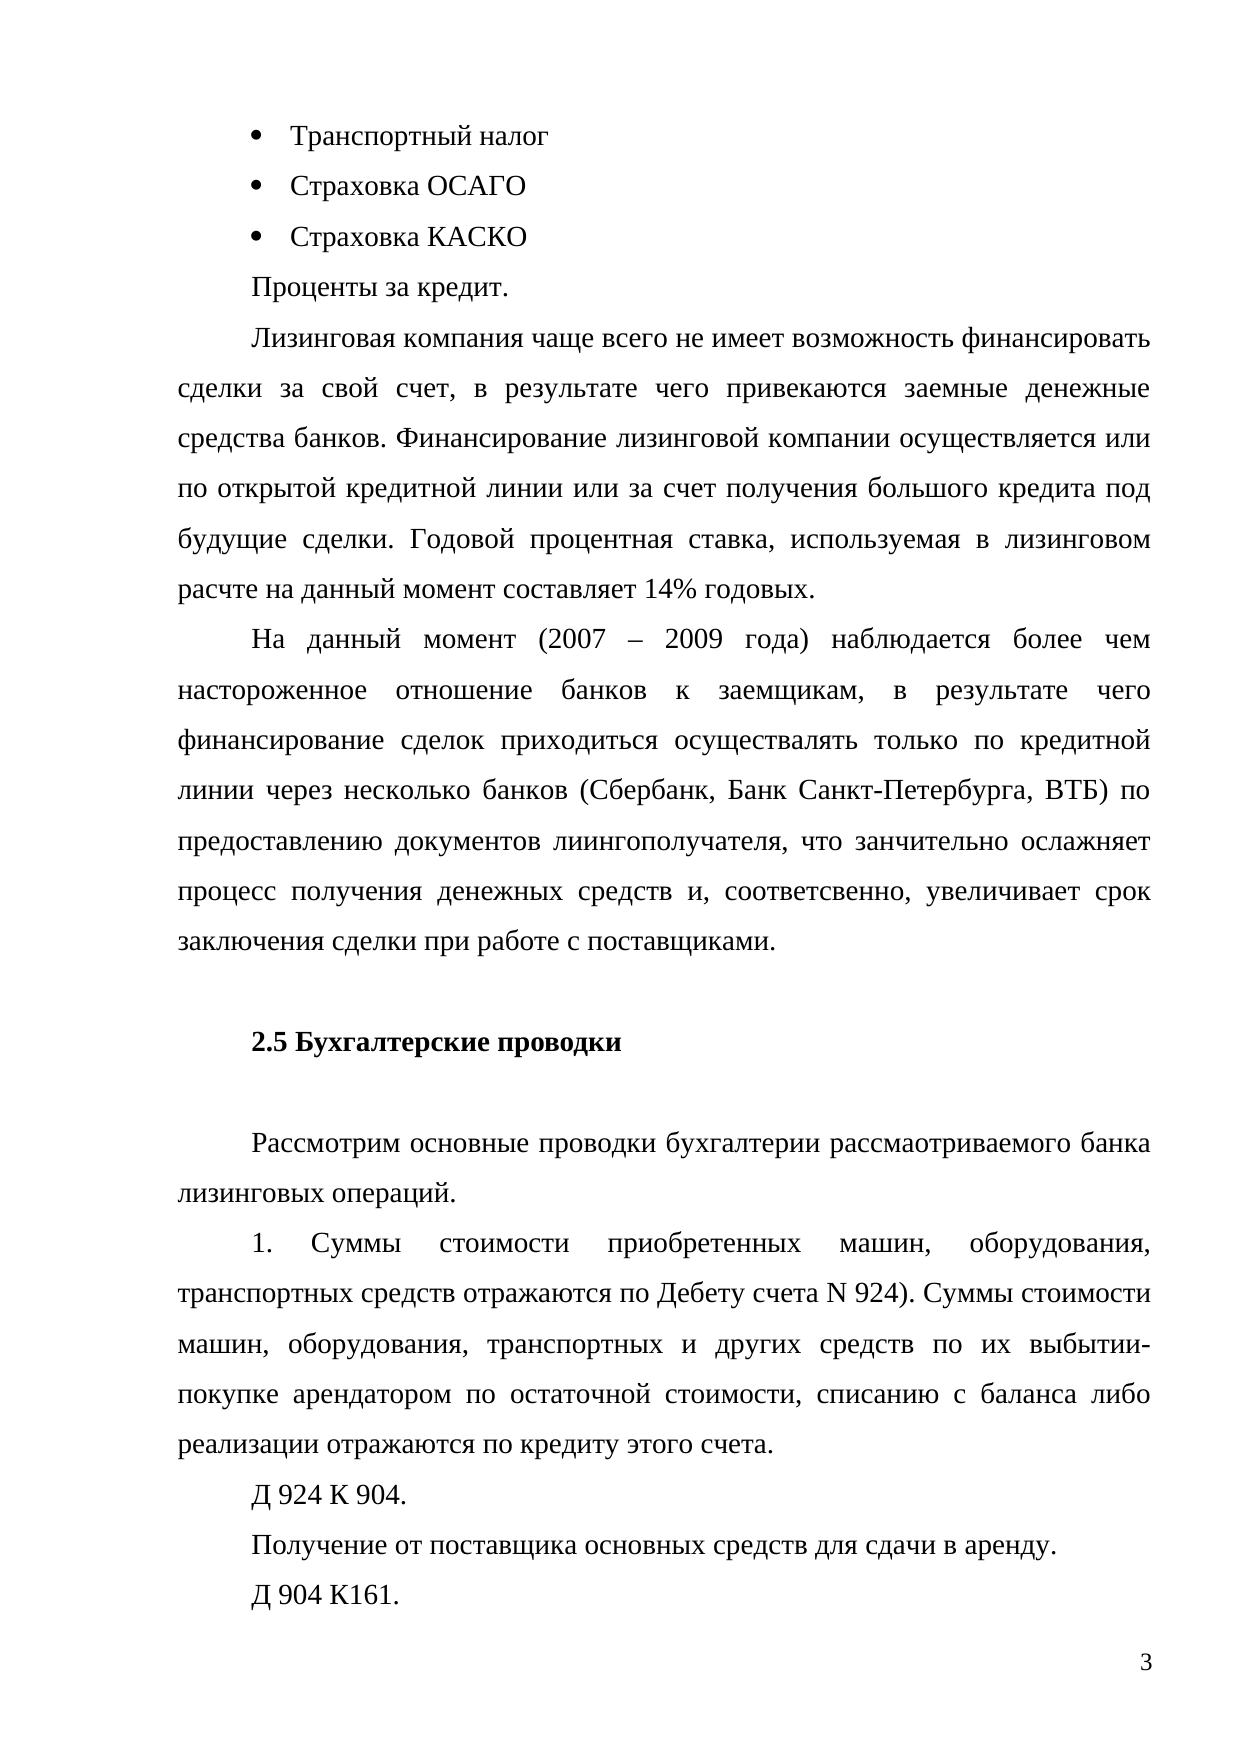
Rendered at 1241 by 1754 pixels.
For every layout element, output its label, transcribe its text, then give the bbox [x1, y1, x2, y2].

list Транспортный налог [177, 118, 1152, 152]
text Лизинговая компания чаще всего не имеет возможность финансировать сделки за свой счет, в результате чего привекаются заемные денежные средства банков. Финансирование лизинговой компании осуществляется или по открытой кредитной линии или за счет получения большого кредита под будущие сделки. Годовой процентная ставка, используемая в лизинговом расчте на данный момент составляет 14% годовых. [177, 320, 1152, 605]
text Д 924 К 904. [177, 1477, 1152, 1510]
subtitle 2.5 Бухгалтерские проводки [177, 1024, 1152, 1058]
text 1. Суммы стоимости приобретенных машин, оборудования, транспортных средств отражаются по Дебету счета N 924). Суммы стоимости машин, оборудования, транспортных и других средств по их выбытии-покупке арендатором по остаточной стоимости, списанию с баланса либо реализации отражаются по кредиту этого счета. [177, 1225, 1152, 1460]
text На данный момент (2007 – 2009 года) наблюдается более чем настороженное отношение банков к заемщикам, в результате чего финансирование сделок приходиться осуществалять только по кредитной линии через несколько банков (Сбербанк, Банк Санкт-Петербурга, ВТБ) по предоставлению документов лиингополучателя, что занчительно ослажняет процесс получения денежных средств и, соответсвенно, увеличивает срок заключения сделки при работе с поставщиками. [177, 622, 1152, 957]
text Получение от поставщика основных средств для сдачи в аренду. [177, 1527, 1152, 1561]
text Д 904 К161. [177, 1577, 1152, 1611]
text Проценты за кредит. [177, 269, 1152, 303]
list Страховка ОСАГО [177, 168, 1152, 202]
text Рассмотрим основные проводки бухгалтерии рассмаотриваемого банка лизинговых операций. [177, 1125, 1152, 1208]
list Страховка КАСКО [177, 219, 1152, 253]
